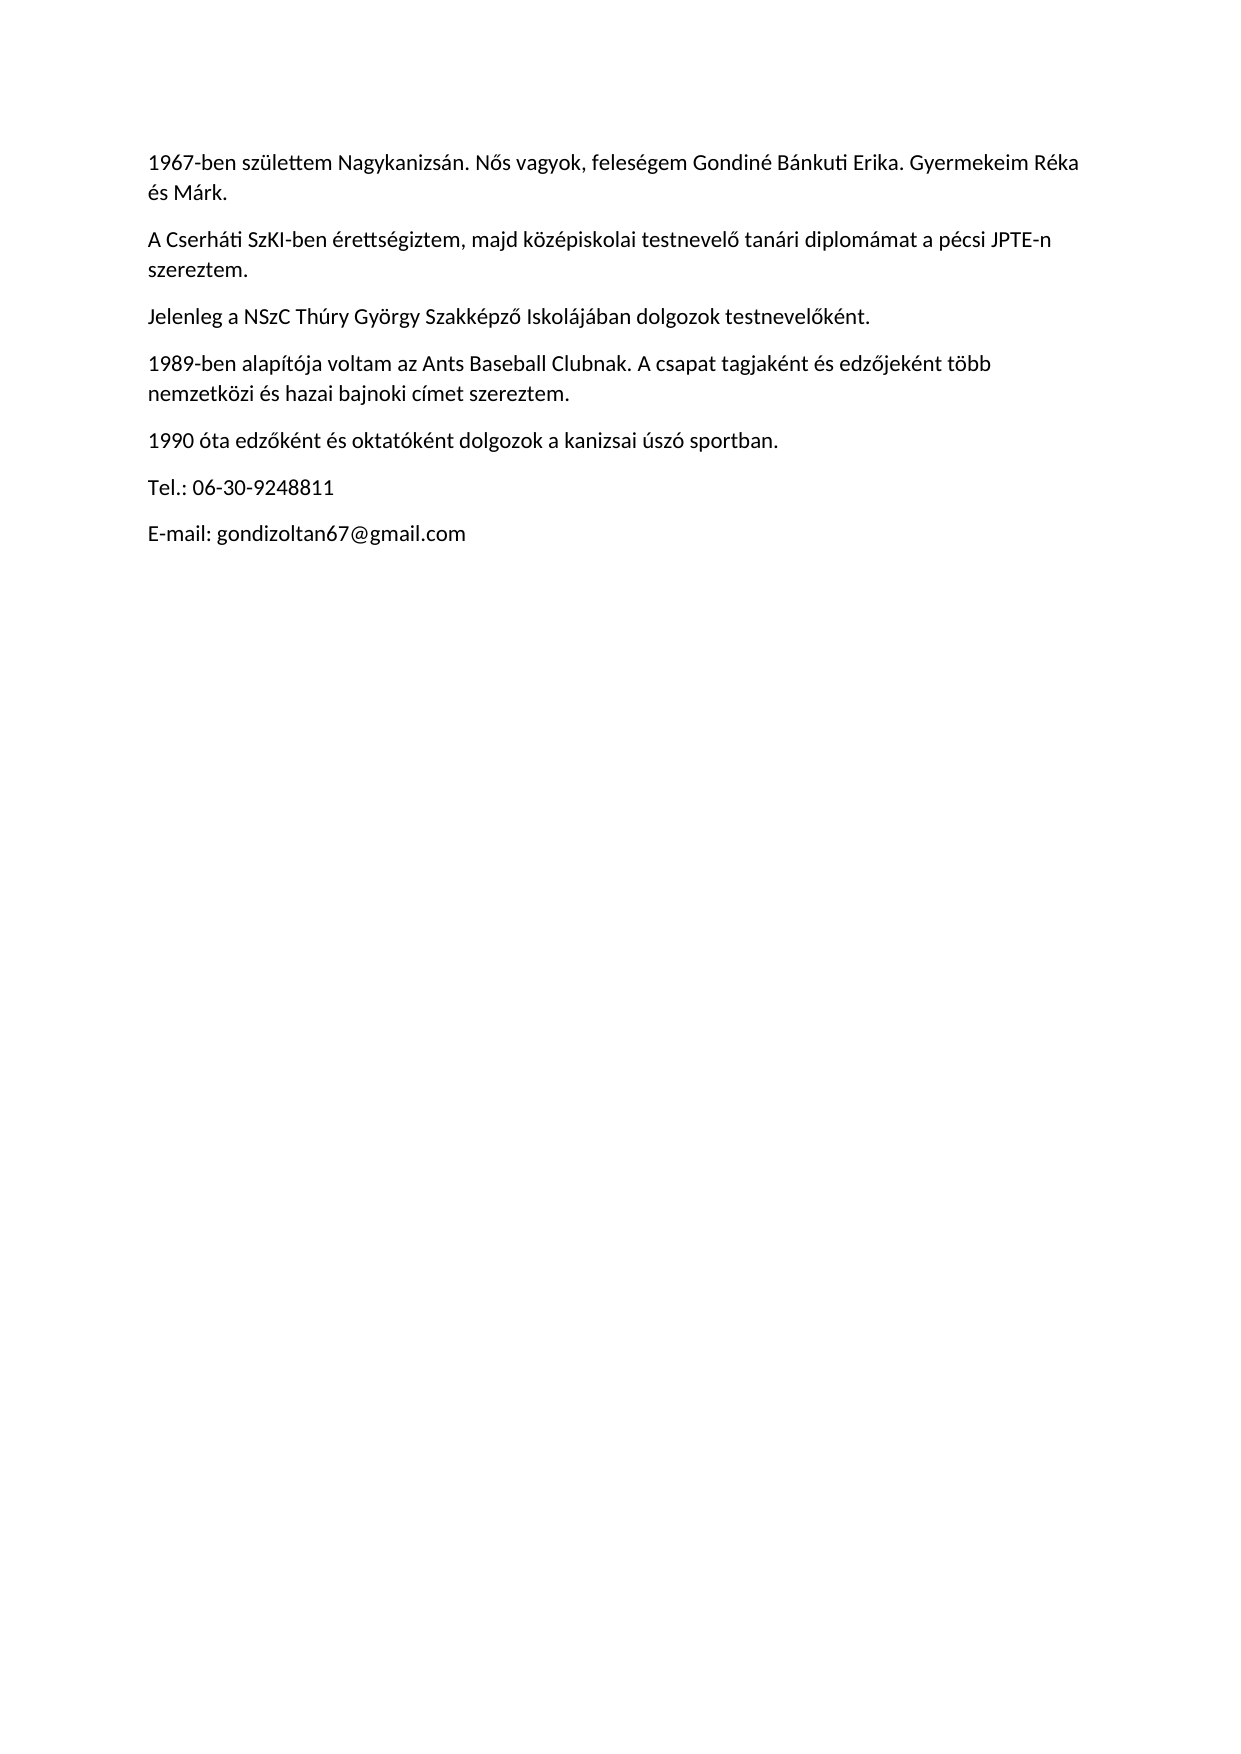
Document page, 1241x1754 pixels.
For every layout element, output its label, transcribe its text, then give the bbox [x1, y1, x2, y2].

text Jelenleg a NSzC Thúry György Szakképző Iskolájában dolgozok testnevelőként. [148, 302, 1093, 330]
text Tel.: 06-30-9248811 [148, 473, 1093, 501]
text A Cserháti SzKI-ben érettségiztem, majd középiskolai testnevelő tanári diplomámat a pécsi JPTE-n szereztem. [148, 225, 1093, 283]
text E-mail: gondizoltan67@gmail.com [148, 519, 1093, 547]
text 1990 óta edzőként és oktatóként dolgozok a kanizsai úszó sportban. [148, 426, 1093, 454]
text 1967-ben születtem Nagykanizsán. Nős vagyok, feleségem Gondiné Bánkuti Erika. Gyermekeim Réka és Márk. [148, 148, 1093, 206]
text 1989-ben alapítója voltam az Ants Baseball Clubnak. A csapat tagjaként és edzőjeként több nemzetközi és hazai bajnoki címet szereztem. [148, 349, 1093, 407]
